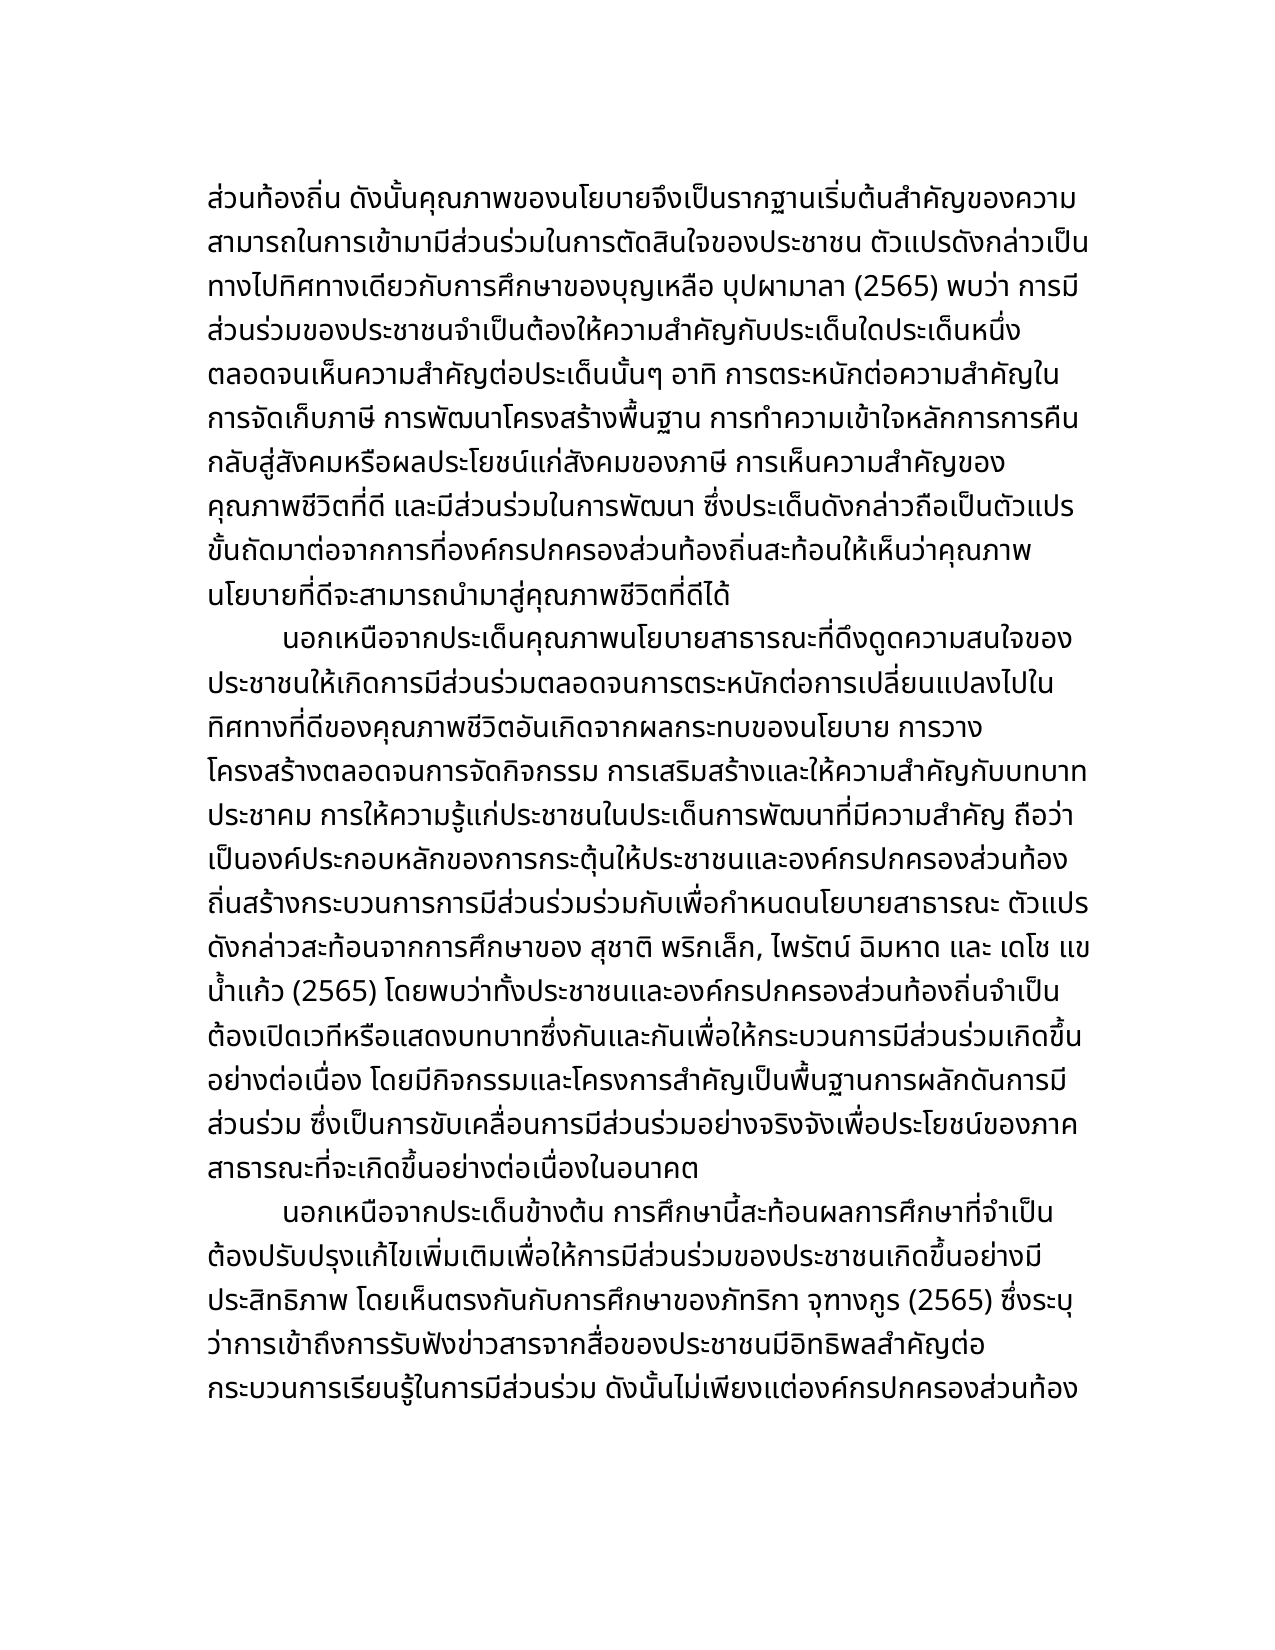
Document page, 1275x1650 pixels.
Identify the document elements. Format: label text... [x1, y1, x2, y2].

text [207, 1191, 1098, 1412]
text นอกเหนือจากประเด็นคุณภาพนโยบายสาธารณะที่ดึงดูดความสนใจของประชาชนให้เกิดการมีส่วนร่วมตลอดจนการตระหนักต่อการเปลี่ยนแปลงไปในทิศทางที่ดีของคุณภาพชีวิตอันเกิดจากผลกระทบของนโยบาย การวางโครงสร้างตลอดจนการจัดกิจกรรม การเสริมสร้างและให้ความสำคัญกับบทบาทประชาคม การให้ความรู้แก่ประชาชนในประเด็นการพัฒนาที่มีความสำคัญ ถือว่าเป็นองค์ประกอบหลักของการกระตุ้นให้ประชาชนและองค์กรปกครองส่วนท้องถิ่นสร้างกระบวนการการมีส่วนร่วมร่วมกับเพื่อกำหนดนโยบายสาธารณะ ตัวแปรดังกล่าวสะท้อนจากการศึกษาของ สุชาติ พริกเล็ก, ไพรัตน์ ฉิมหาด และ เดโช แขน้ำแก้ว (2565) โดยพบว่าทั้งประชาชนและองค์กรปกครองส่วนท้องถิ่นจำเป็นต้องเปิดเวทีหรือแสดงบทบาทซึ่งกันและกันเพื่อให้กระบวนการมีส่วนร่วมเกิดขึ้นอย่างต่อเนื่อง โดยมีกิจกรรมและโครงการสำคัญเป็นพื้นฐานการผลักดันการมีส่วนร่วม ซึ่งเป็นการขับเคลื่อนการมีส่วนร่วมอย่างจริงจังเพื่อประโยชน์ของภาคสาธารณะที่จะเกิดขึ้นอย่างต่อเนื่องในอนาคต [207, 618, 1098, 1191]
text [207, 177, 1098, 618]
